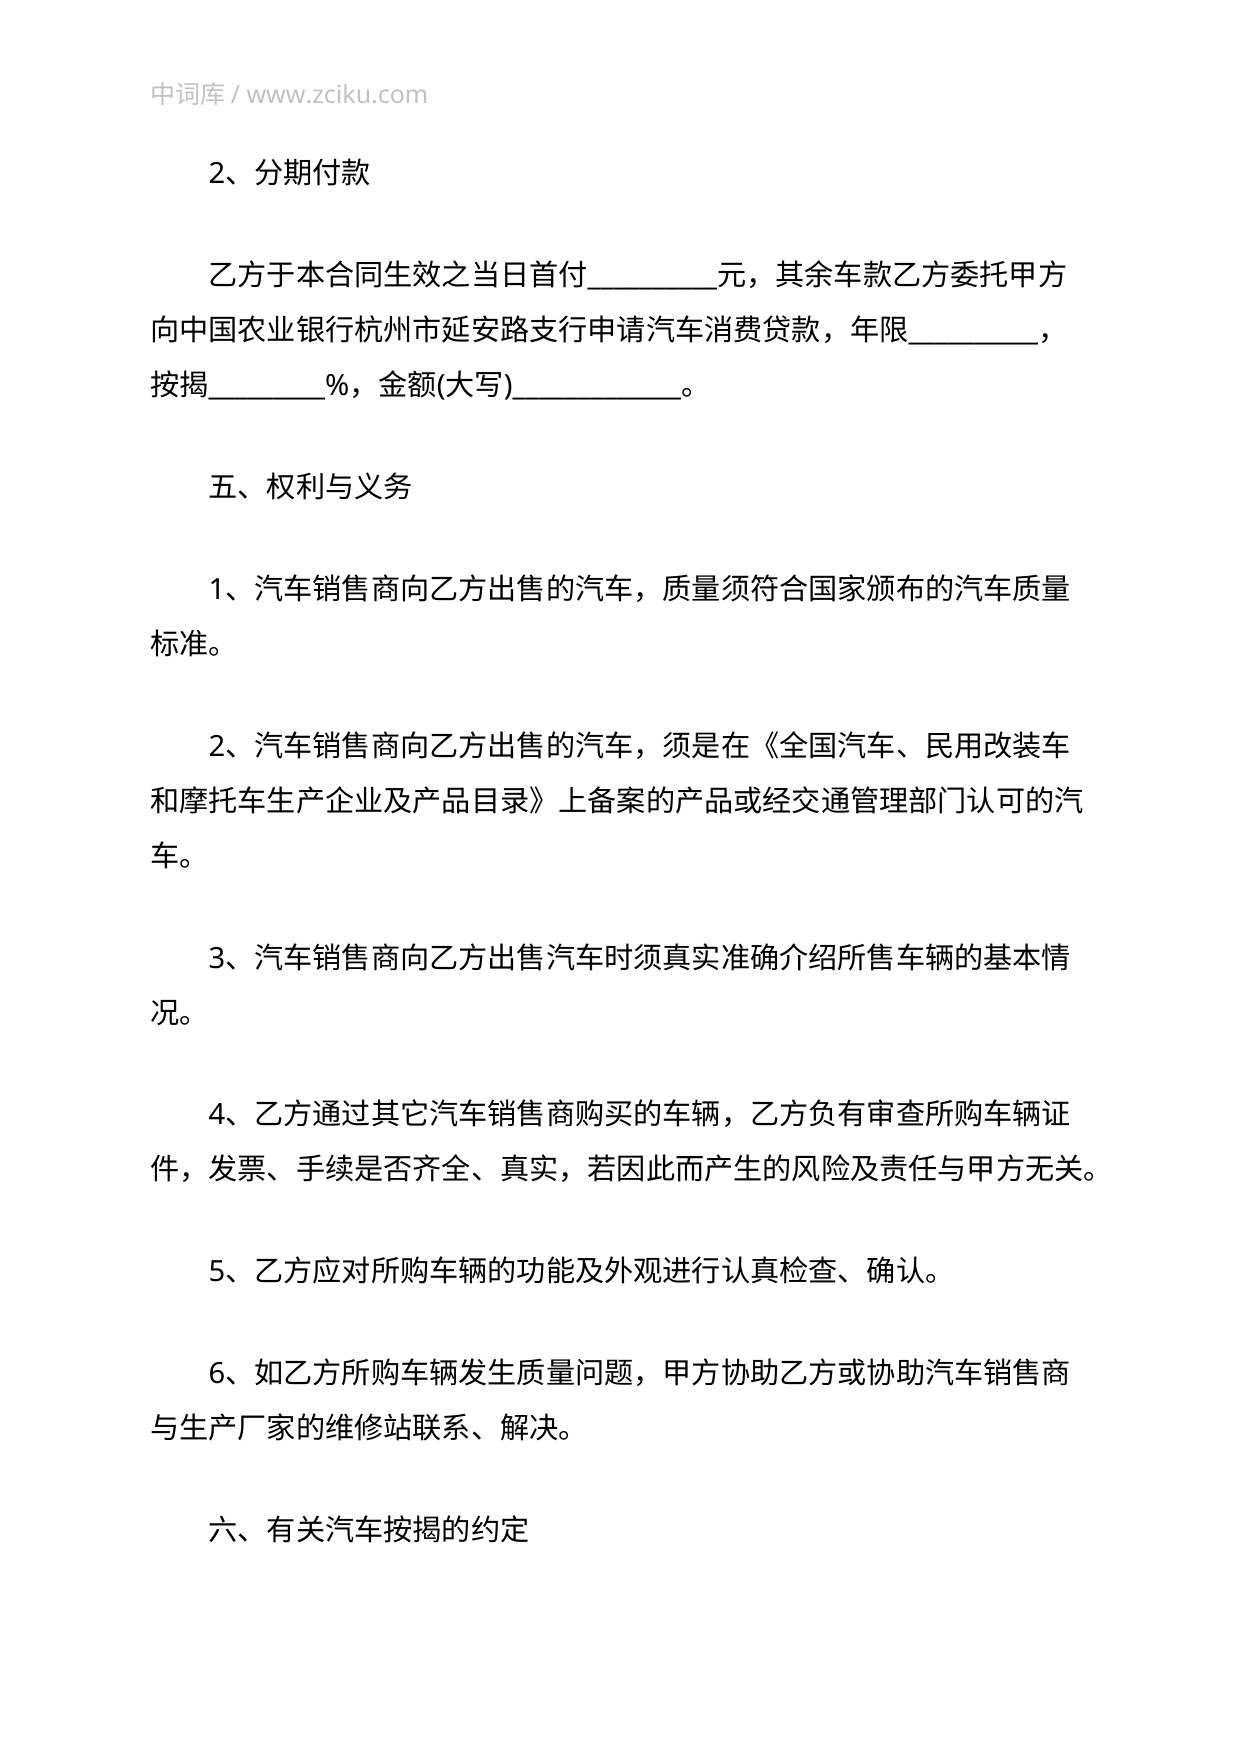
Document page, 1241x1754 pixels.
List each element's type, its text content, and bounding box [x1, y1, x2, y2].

text 3、汽车销售商向乙方出售汽车时须真实准确介绍所售车辆的基本情况。 [150, 934, 1090, 1031]
text 六、有关汽车按揭的约定 [150, 1506, 1090, 1549]
text 5、乙方应对所购车辆的功能及外观进行认真检查、确认。 [150, 1248, 1090, 1290]
text 2、分期付款 [150, 150, 1090, 192]
text 6、如乙方所购车辆发生质量问题，甲方协助乙方或协助汽车销售商与生产厂家的维修站联系、解决。 [150, 1350, 1090, 1447]
text 1、汽车销售商向乙方出售的汽车，质量须符合国家颁布的汽车质量标准。 [150, 566, 1090, 663]
text 五、权利与义务 [150, 464, 1090, 506]
text 乙方于本合同生效之当日首付__________元，其余车款乙方委托甲方向中国农业银行杭州市延安路支行申请汽车消费贷款，年限__________，按揭_________%，金额(大写)_____________。 [150, 252, 1090, 404]
text 4、乙方通过其它汽车销售商购买的车辆，乙方负有审查所购车辆证件，发票、手续是否齐全、真实，若因此而产生的风险及责任与甲方无关。 [150, 1091, 1090, 1188]
text 2、汽车销售商向乙方出售的汽车，须是在《全国汽车、民用改装车和摩托车生产企业及产品目录》上备案的产品或经交通管理部门认可的汽车。 [150, 722, 1090, 875]
